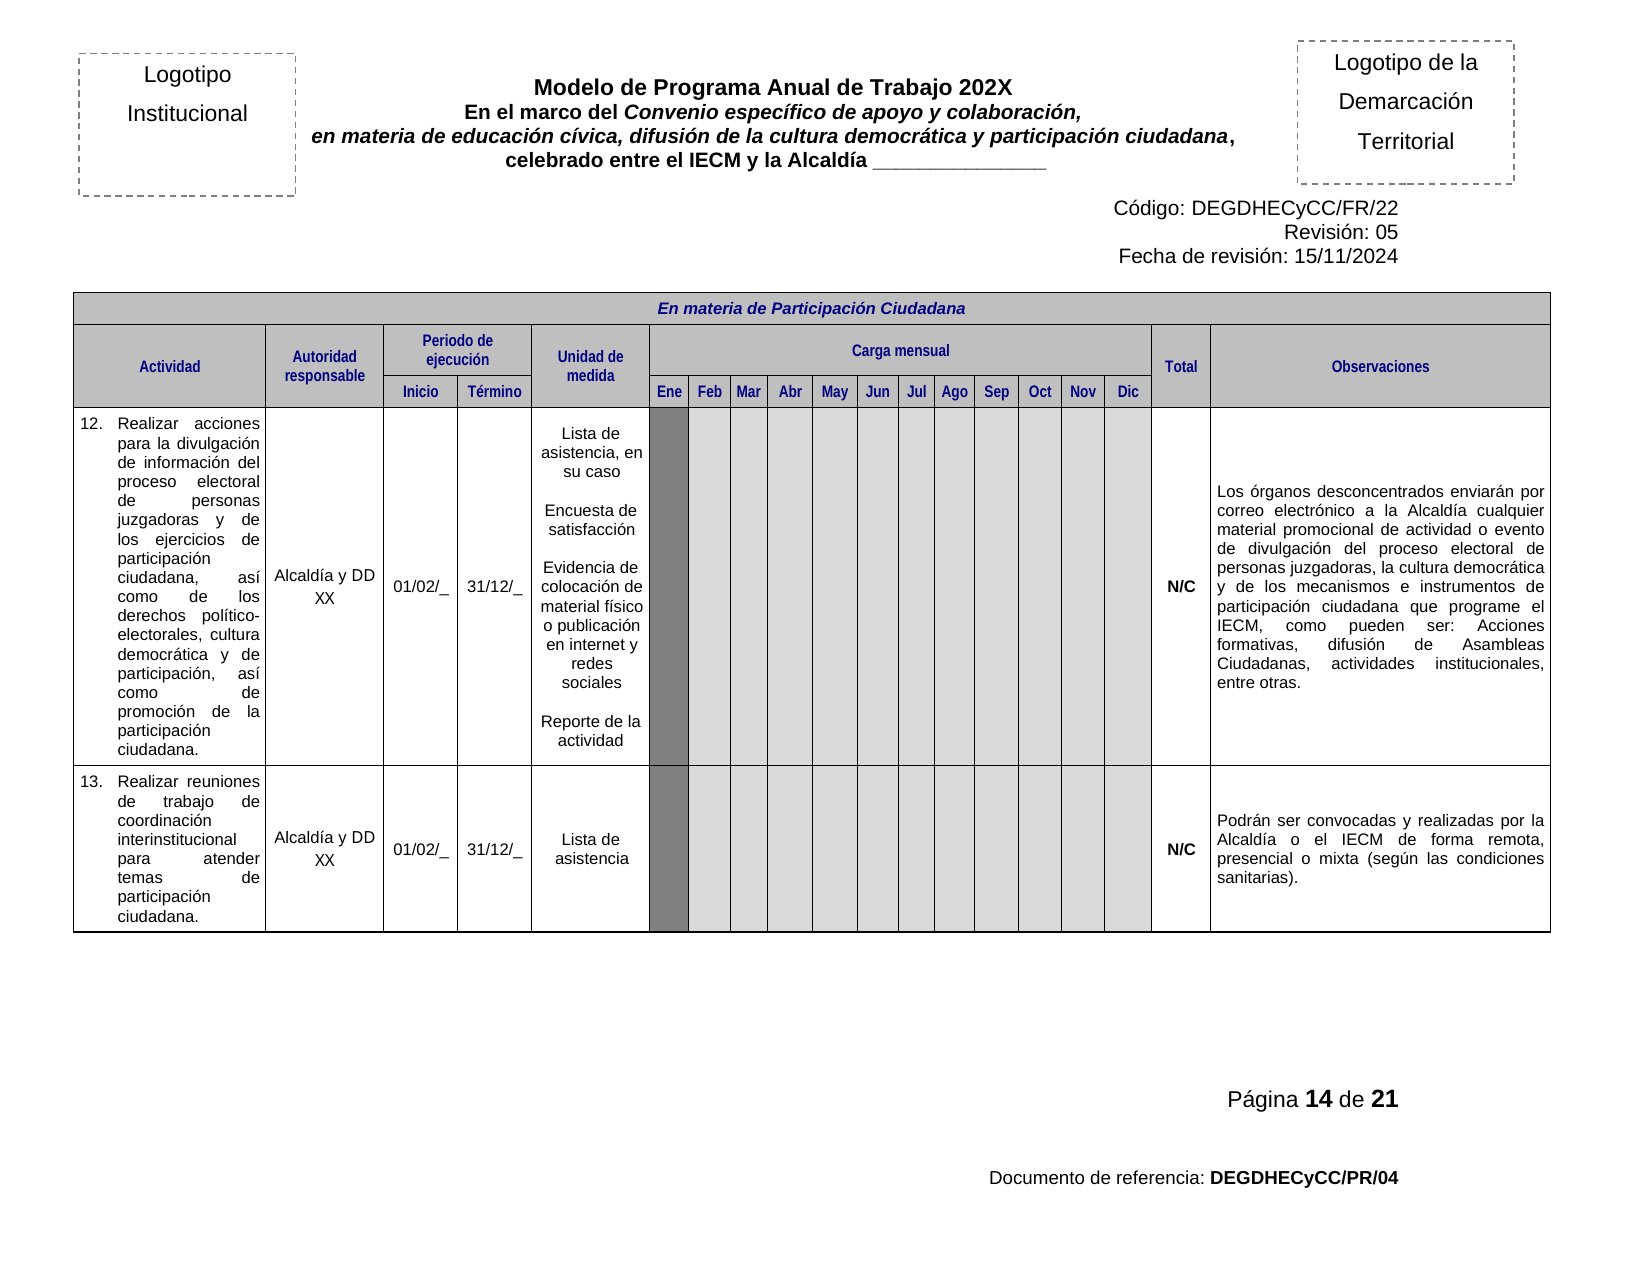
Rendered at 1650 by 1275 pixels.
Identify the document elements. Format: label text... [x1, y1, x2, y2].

table_cell [689, 766, 730, 931]
table_cell N/C [1152, 408, 1210, 765]
table_cell [1019, 408, 1061, 765]
table_cell Nov [1062, 376, 1104, 407]
table_cell Actividad [74, 325, 265, 407]
table_cell Realizar acciones para la divulgación de información del proceso electoral de personas juzgadoras y de los ejercicios de participación ciudadana, así como de los derechos político-electorales, cultura democrática y de participación, así como de promoción de la participación ciudadana. [74, 408, 265, 765]
table_cell Ago [935, 376, 974, 407]
table_cell [899, 766, 934, 931]
table_cell Alcaldía y DD XX [266, 766, 383, 931]
table_cell Los órganos desconcentrados enviarán por correo electrónico a la Alcaldía cualquier material promocional de actividad o evento de divulgación del proceso electoral de personas juzgadoras, la cultura democrática y de los mecanismos e instrumentos de participación ciudadana que programe el IECM, como pueden ser: Acciones formativas, difusión de Asambleas Ciudadanas, actividades institucionales, entre otras. [1211, 408, 1550, 765]
table_cell [731, 766, 767, 931]
table_cell 31/12/_ [458, 766, 531, 931]
table_cell Feb [689, 376, 730, 407]
table_cell [1105, 766, 1151, 931]
table_cell Sep [975, 376, 1018, 407]
table_cell May [813, 376, 857, 407]
table_cell [813, 408, 857, 765]
table_cell [689, 408, 730, 765]
table_cell [858, 408, 898, 765]
table_cell Periodo de ejecución [384, 325, 531, 375]
table_cell Autoridad responsable [266, 325, 383, 407]
table_cell [650, 408, 688, 765]
table_cell [935, 408, 974, 765]
table_cell 01/02/_ [384, 408, 457, 765]
table_cell Podrán ser convocadas y realizadas por la Alcaldía o el IECM de forma remota, presencial o mixta (según las condiciones sanitarias). [1211, 766, 1550, 931]
table_cell Mar [731, 376, 767, 407]
table_cell [650, 766, 688, 931]
table_cell [935, 766, 974, 931]
table_cell Observaciones [1211, 325, 1550, 407]
table_cell Oct [1019, 376, 1061, 407]
table_cell [858, 766, 898, 931]
table_cell Carga mensual [650, 325, 1151, 375]
table_cell Lista de asistencia [532, 766, 649, 931]
table_cell N/C [1152, 766, 1210, 931]
table_cell Término [458, 376, 531, 407]
table_header En materia de Participación Ciudadana [74, 293, 1550, 324]
table_cell Jul [899, 376, 934, 407]
table_cell [975, 766, 1018, 931]
table_cell [899, 408, 934, 765]
table_cell Realizar reuniones de trabajo de coordinación interinstitucional para atender temas de participación ciudadana. [74, 766, 265, 931]
table_cell [1062, 408, 1104, 765]
table_cell Alcaldía y DD XX [266, 408, 383, 765]
table_cell [1019, 766, 1061, 931]
table_cell Dic [1105, 376, 1151, 407]
table_cell [768, 766, 812, 931]
table_cell Ene [650, 376, 688, 407]
table_cell Jun [858, 376, 898, 407]
table_cell Unidad de medida [532, 325, 649, 407]
table_cell 01/02/_ [384, 766, 457, 931]
table_cell Abr [768, 376, 812, 407]
table_cell [1062, 766, 1104, 931]
table_cell Lista de asistencia, en su caso Encuesta de satisfacción Evidencia de colocación de material físico o publicación en internet y redes sociales Reporte de la actividad [532, 408, 649, 765]
table_cell [975, 408, 1018, 765]
table_cell [731, 408, 767, 765]
table_cell [768, 408, 812, 765]
table_cell [1105, 408, 1151, 765]
table_cell 31/12/_ [458, 408, 531, 765]
table_cell Total [1152, 325, 1210, 407]
table_cell [813, 766, 857, 931]
table_cell Inicio [384, 376, 457, 407]
